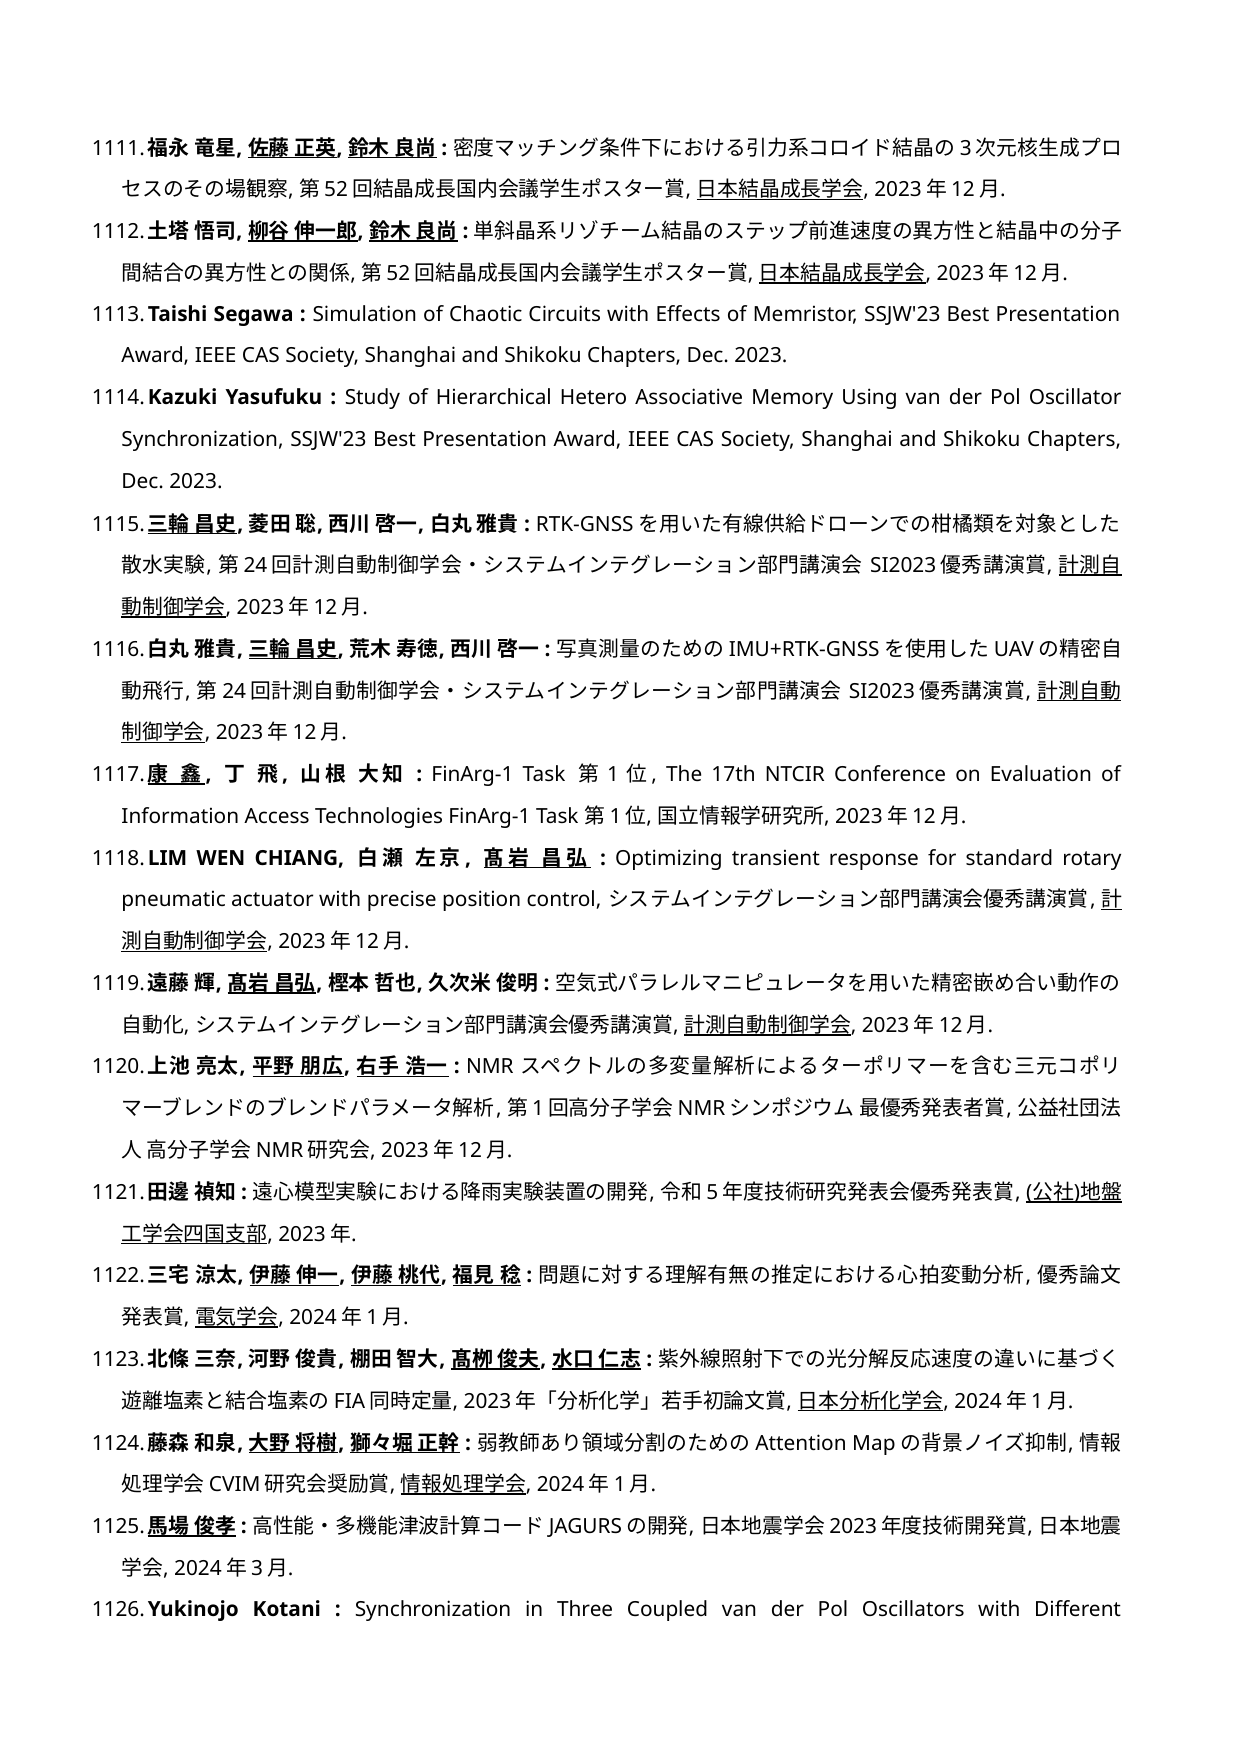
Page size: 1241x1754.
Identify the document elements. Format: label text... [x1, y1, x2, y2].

list 藤森 和泉, 大野 将樹, 獅々堀 正幹 : 弱教師あり領域分割のためのAttention Mapの背景ノイズ抑制, 情報処理学会CVIM研究会奨励賞, 情報処理学会, 2024年1月. [92, 1420, 1122, 1503]
list Taishi Segawa : Simulation of Chaotic Circuits with Effects of Memristor, SSJW'23 Best Presentation Award, IEEE CAS Society, Shanghai and Shikoku Chapters, Dec. 2023. [92, 292, 1122, 376]
list 馬場 俊孝 : 高性能・多機能津波計算コードJAGURSの開発, 日本地震学会2023年度技術開発賞, 日本地震学会, 2024年3月. [92, 1503, 1122, 1587]
list 三輪 昌史, 菱田 聡, 西川 啓一, 白丸 雅貴 : RTK-GNSSを用いた有線供給ドローンでの柑橘類を対象とした散水実験, 第24回計測自動制御学会・システムインテグレーション部門講演会 SI2023優秀講演賞, 計測自動制御学会, 2023年12月. [92, 501, 1122, 626]
list 康 鑫, 丁 飛, 山根 大知 : FinArg-1 Task 第1位, The 17th NTCIR Conference on Evaluation of Information Access Technologies FinArg-1 Task 第1位, 国立情報学研究所, 2023年12月. [92, 752, 1122, 835]
list 北條 三奈, 河野 俊貴, 棚田 智大, 髙栁 俊夫, 水口 仁志 : 紫外線照射下での光分解反応速度の違いに基づく遊離塩素と結合塩素のFIA同時定量, 2023年「分析化学」若手初論文賞, 日本分析化学会, 2024年1月. [92, 1336, 1122, 1420]
list 白丸 雅貴, 三輪 昌史, 荒木 寿徳, 西川 啓一 : 写真測量のためのIMU+RTK-GNSSを使用したUAVの精密自動飛行, 第24回計測自動制御学会・システムインテグレーション部門講演会 SI2023優秀講演賞, 計測自動制御学会, 2023年12月. [92, 626, 1122, 752]
list 遠藤 輝, 髙岩 昌弘, 樫本 哲也, 久次米 俊明 : 空気式パラレルマニピュレータを用いた精密嵌め合い動作の自動化, システムインテグレーション部門講演会優秀講演賞, 計測自動制御学会, 2023年12月. [92, 961, 1122, 1044]
list Kazuki Yasufuku : Study of Hierarchical Hetero Associative Memory Using van der Pol Oscillator Synchronization, SSJW'23 Best Presentation Award, IEEE CAS Society, Shanghai and Shikoku Chapters, Dec. 2023. [92, 376, 1122, 501]
list 田邊 禎知 : 遠心模型実験における降雨実験装置の開発, 令和5年度技術研究発表会優秀発表賞, (公社)地盤工学会四国支部, 2023年. [92, 1169, 1122, 1253]
list 土塔 悟司, 柳谷 伸一郎, 鈴木 良尚 : 単斜晶系リゾチーム結晶のステップ前進速度の異方性と結晶中の分子間結合の異方性との関係, 第52回結晶成長国内会議学生ポスター賞, 日本結晶成長学会, 2023年12月. [92, 209, 1122, 292]
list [92, 1587, 1122, 1629]
list LIM WEN CHIANG, 白瀬 左京, 髙岩 昌弘 : Optimizing transient response for standard rotary pneumatic actuator with precise position control, システムインテグレーション部門講演会優秀講演賞, 計測自動制御学会, 2023年12月. [92, 835, 1122, 961]
list 福永 竜星, 佐藤 正英, 鈴木 良尚 : 密度マッチング条件下における引力系コロイド結晶の3次元核生成プロセスのその場観察, 第52回結晶成長国内会議学生ポスター賞, 日本結晶成長学会, 2023年12月. [92, 125, 1122, 209]
list 三宅 涼太, 伊藤 伸一, 伊藤 桃代, 福見 稔 : 問題に対する理解有無の推定における心拍変動分析, 優秀論文発表賞, 電気学会, 2024年1月. [92, 1253, 1122, 1336]
list 上池 亮太, 平野 朋広, 右手 浩一 : NMR スペクトルの多変量解析によるターポリマーを含む三元コポリマーブレンドのブレンドパラメータ解析, 第1回高分子学会NMRシンポジウム 最優秀発表者賞, 公益社団法人 高分子学会 NMR研究会, 2023年12月. [92, 1044, 1122, 1169]
